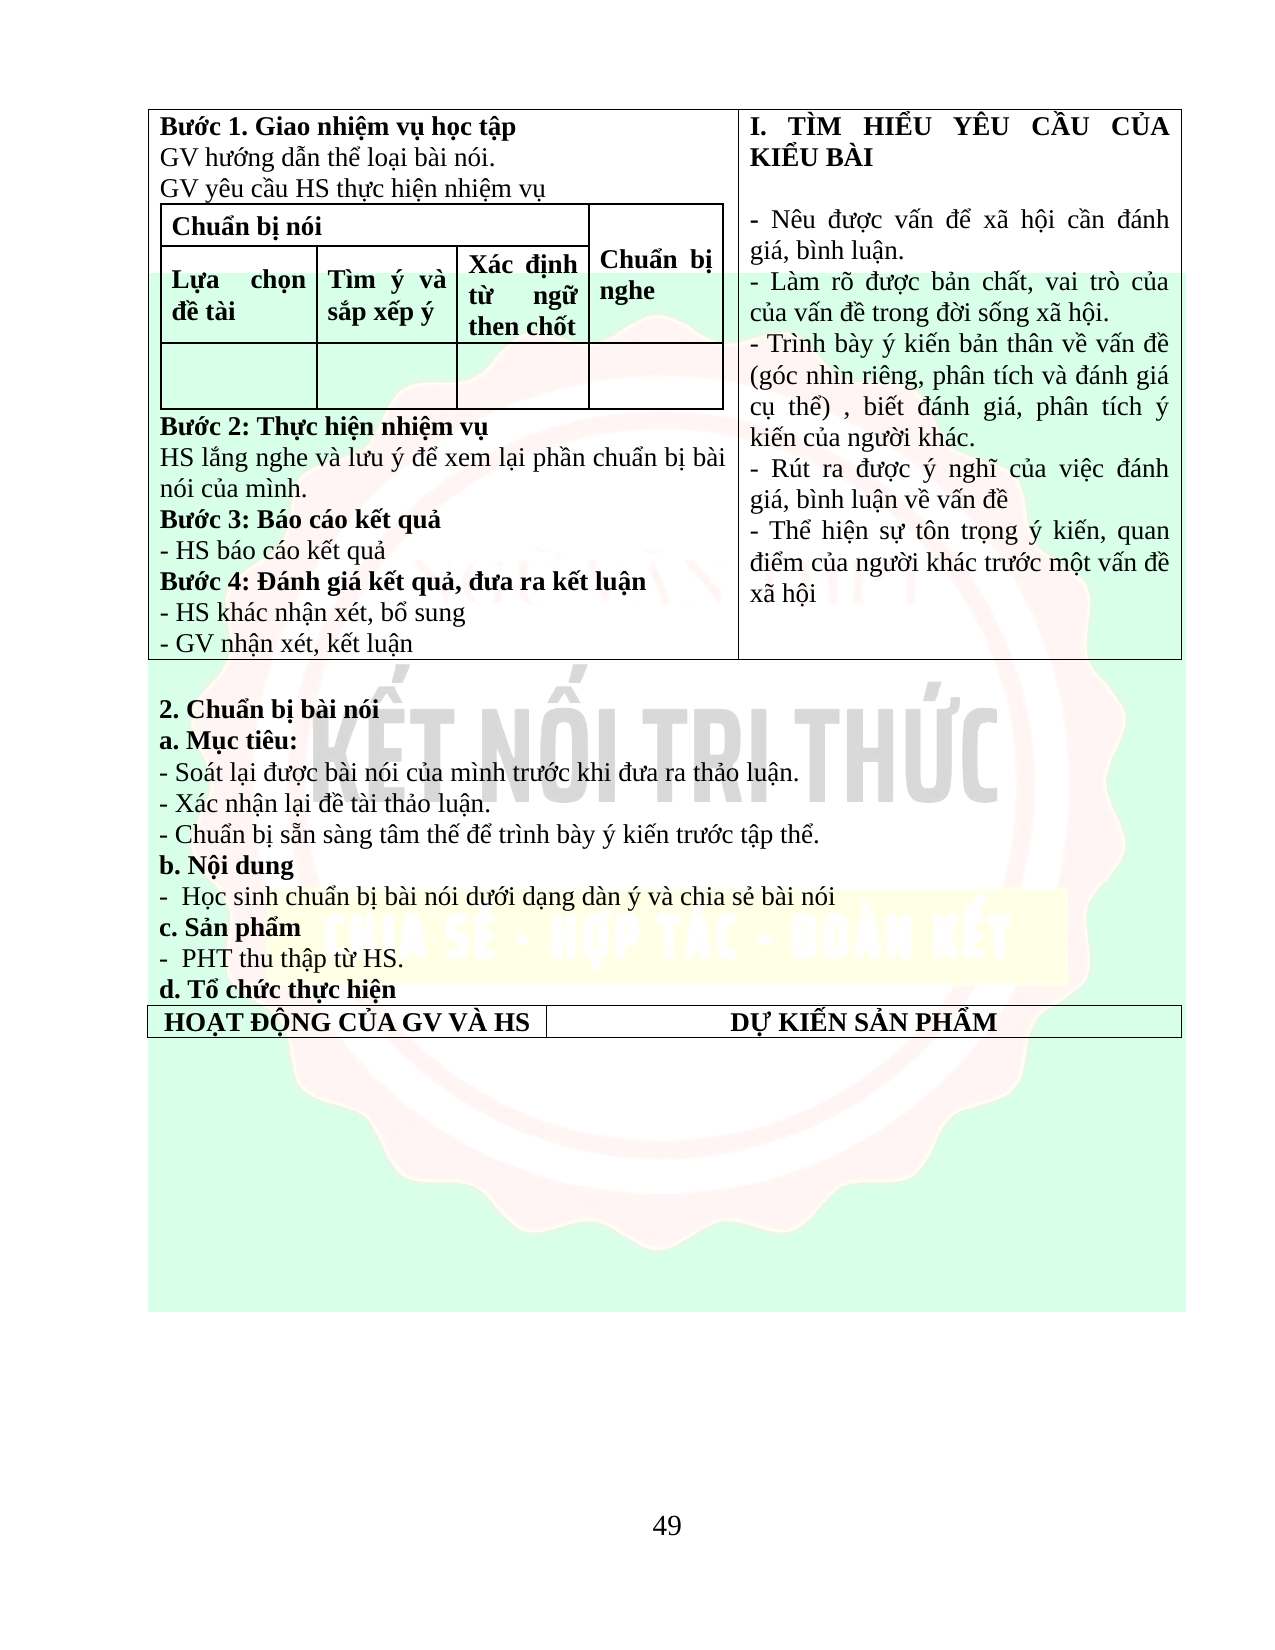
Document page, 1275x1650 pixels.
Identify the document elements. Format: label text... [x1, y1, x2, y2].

table_cell HOẠT ĐỘNG CỦA GV VÀ HS [148, 1006, 546, 1037]
table_cell I. TÌM HIỂU YÊU CẦU CỦA KIỂU BÀI - Nêu được vấn để xã hội cần đánh giá, bình luận. - Làm rõ được bản chất, vai trò của của vấn đề trong đời sống xã hội. - Trình bày ý kiến bản thân về vấn đề (góc nhìn riêng, phân tích và đánh giá cụ thể) , biết đánh giá, phân tích ý kiến của người khác. - Rút ra được ý nghĩ của việc đánh giá, bình luận về vấn đề - Thể hiện sự tôn trọng ý kiến, quan điểm của người khác trước một vấn đề xã hội [739, 110, 1181, 659]
table_cell DỰ KIẾN SẢN PHẨM [547, 1006, 1181, 1037]
table_header 2. Chuẩn bị bài nói a. Mục tiêu: - Soát lại được bài nói của mình trước khi đưa ra thảo luận. - Xác nhận lại đề tài thảo luận. - Chuẩn bị sẵn sàng tâm thế để trình bày ý kiến trước tập thể. b. Nội dung - Học sinh chuẩn bị bài nói dưới dạng dàn ý và chia sẻ bài nói c. Sản phẩm - PHT thu thập từ HS. d. Tổ chức thực hiện [148, 693, 1181, 1005]
table_cell Bước 1. Giao nhiệm vụ học tập GV hướng dẫn thể loại bài nói. GV yêu cầu HS thực hiện nhiệm vụ Bước 2: Thực hiện nhiệm vụ HS lắng nghe và lưu ý để xem lại phần chuẩn bị bài nói của mình. Bước 3: Báo cáo kết quả - HS báo cáo kết quả Bước 4: Đánh giá kết quả, đưa ra kết luận - HS khác nhận xét, bổ sung - GV nhận xét, kết luận [149, 110, 738, 659]
